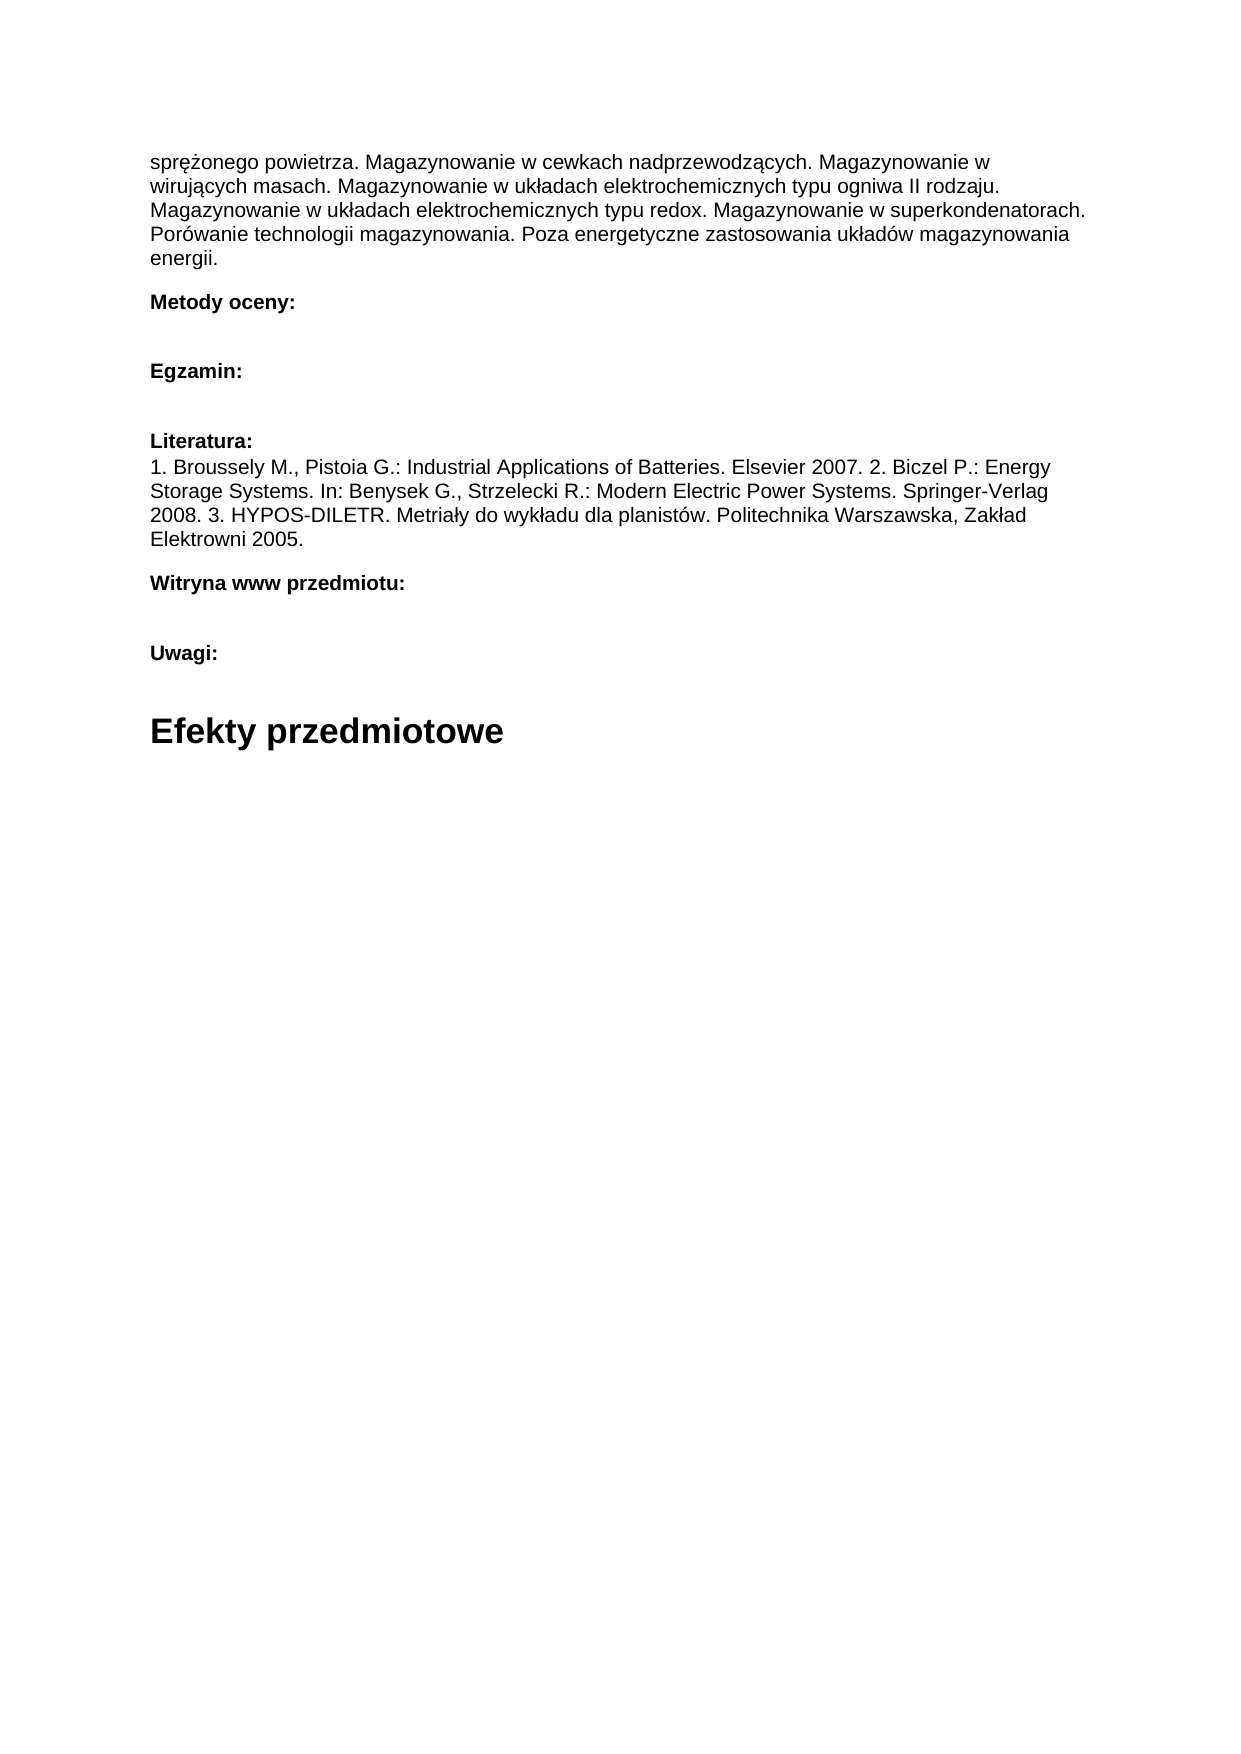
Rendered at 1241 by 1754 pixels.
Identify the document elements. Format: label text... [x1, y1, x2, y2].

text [150, 150, 1090, 270]
text Uwagi: [150, 641, 1090, 664]
subtitle Efekty przedmiotowe [150, 710, 1090, 751]
text Egzamin: [150, 359, 1090, 383]
text Witryna www przedmiotu: [150, 571, 1090, 595]
text 1. Broussely M., Pistoia G.: Industrial Applications of Batteries. Elsevier 2007. 2. Biczel P.: Energy Storage Systems. In: Benysek G., Strzelecki R.: Modern Electric Power Systems. Springer-Verlag 2008. 3. HYPOS-DILETR. Metriały do wykładu dla planistów. Politechnika Warszawska, Zakład Elektrowni 2005. [150, 455, 1090, 551]
text Metody oceny: [150, 289, 1090, 313]
text Literatura: [150, 429, 1090, 453]
